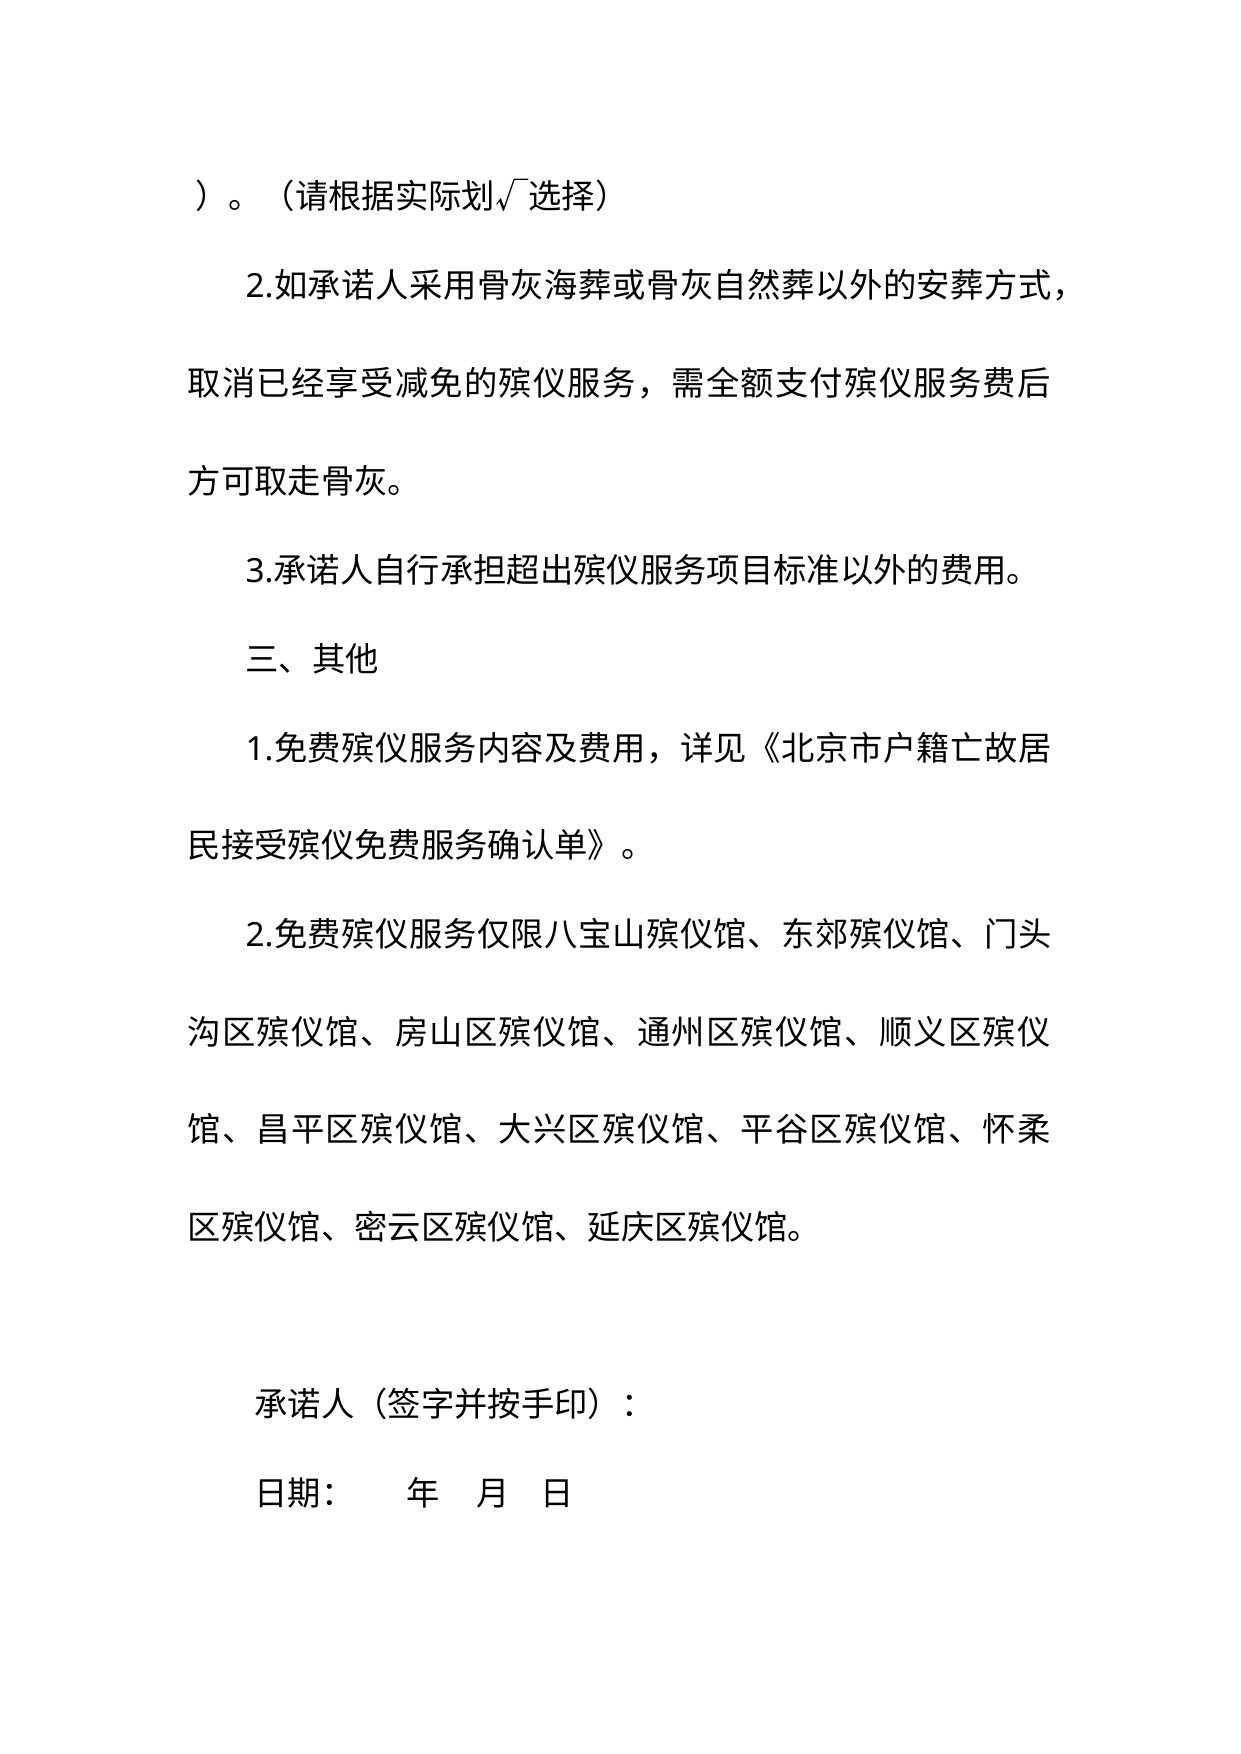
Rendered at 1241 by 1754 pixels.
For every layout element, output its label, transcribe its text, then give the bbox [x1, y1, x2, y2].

text 承诺人（签字并按手印）： [187, 1369, 1053, 1434]
text 日期： 年 月 日 [187, 1458, 1053, 1523]
text 3.承诺人自行承担超出殡仪服务项目标准以外的费用。 [187, 535, 1053, 600]
text 2.免费殡仪服务仅限八宝山殡仪馆、东郊殡仪馆、门头沟区殡仪馆、房山区殡仪馆、通州区殡仪馆、顺义区殡仪馆、昌平区殡仪馆、大兴区殡仪馆、平谷区殡仪馆、怀柔区殡仪馆、密云区殡仪馆、延庆区殡仪馆。 [187, 900, 1053, 1257]
text 1.免费殡仪服务内容及费用，详见《北京市户籍亡故居民接受殡仪免费服务确认单》。 [187, 713, 1053, 876]
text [187, 162, 1053, 227]
text 三、其他 [187, 624, 1053, 689]
text 2.如承诺人采用骨灰海葬或骨灰自然葬以外的安葬方式，取消已经享受减免的殡仪服务，需全额支付殡仪服务费后，方可取走骨灰。 [187, 251, 1053, 511]
